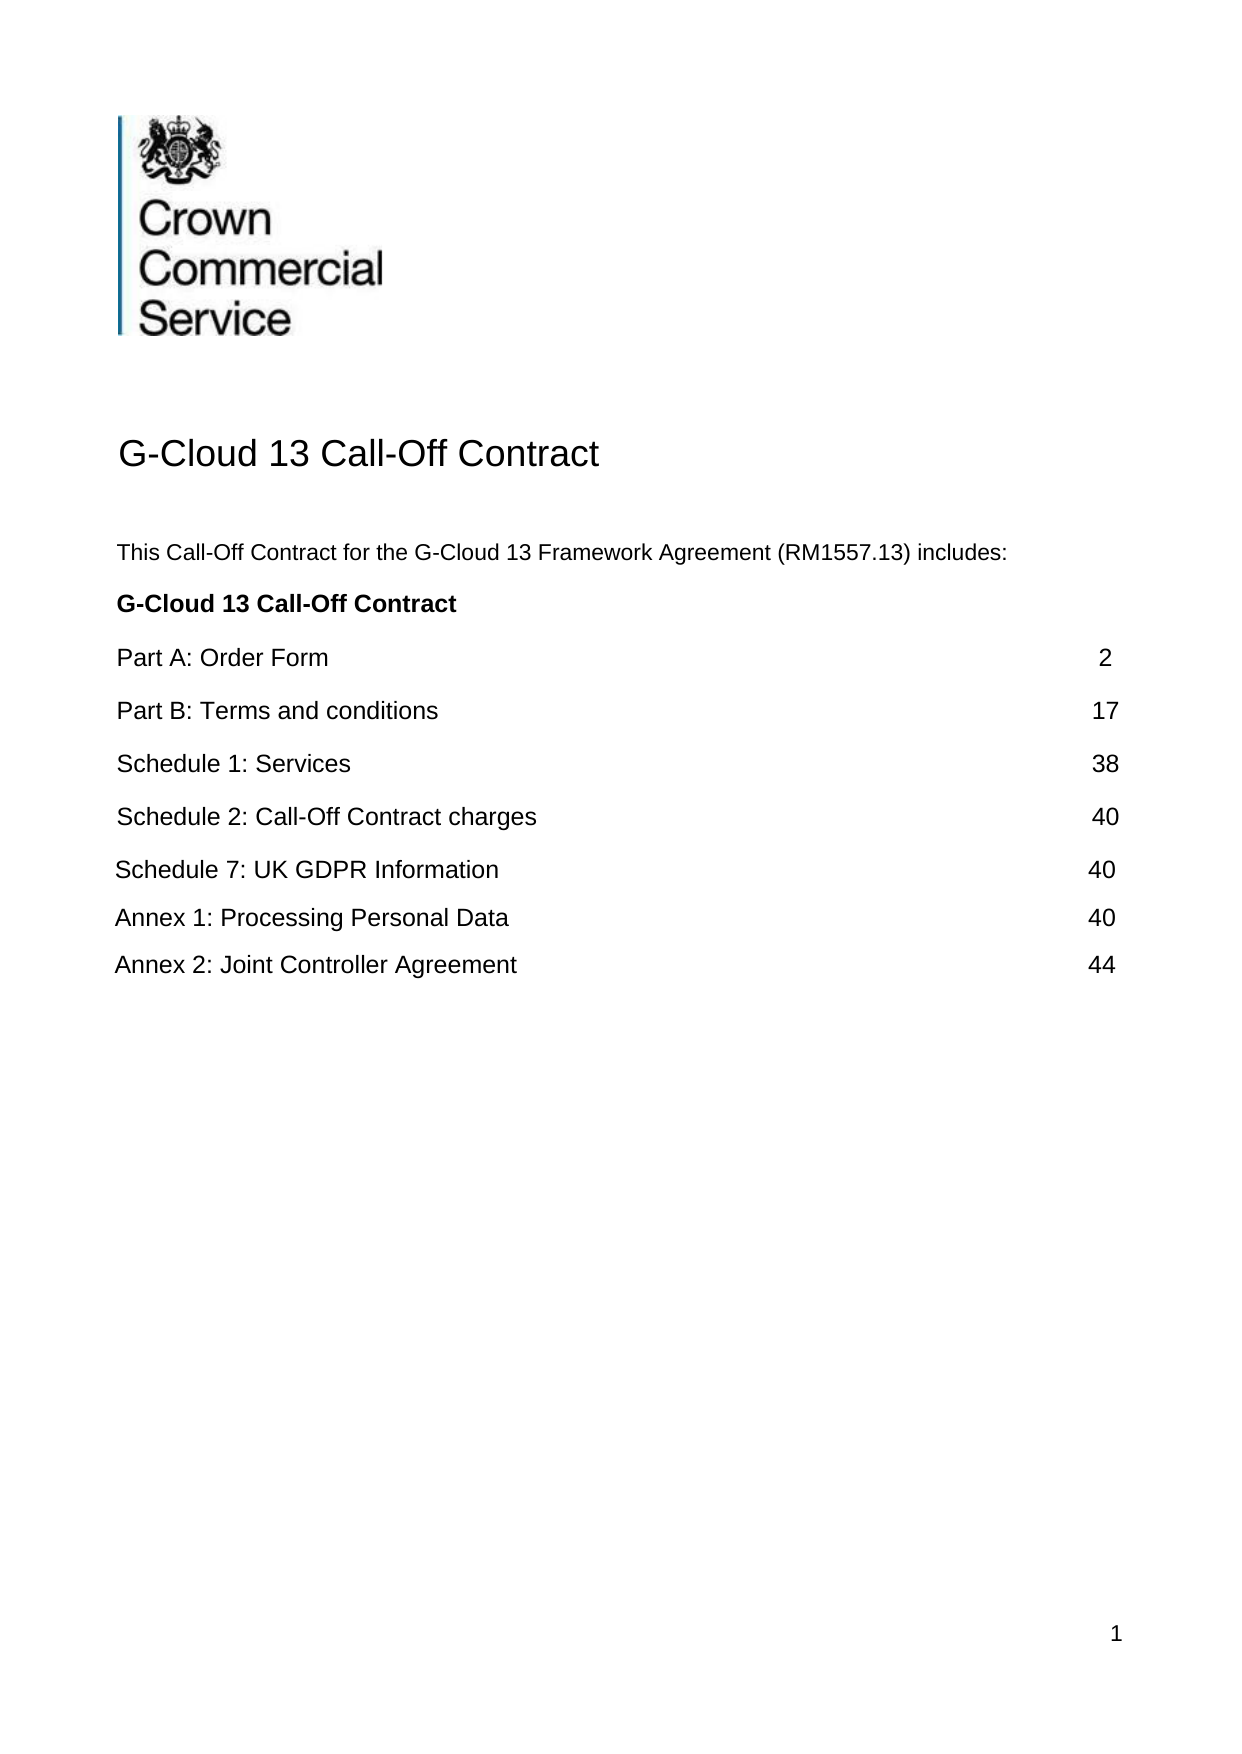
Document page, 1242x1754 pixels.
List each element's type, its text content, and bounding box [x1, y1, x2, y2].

text Annex 2: Joint Controller Agreement 44 [0, 949, 1122, 978]
text Part B: Terms and conditions 17 [116, 696, 1121, 724]
text Schedule 1: Services 38 [116, 749, 1121, 778]
text Schedule 2: Call-Off Contract charges 40 [116, 802, 1121, 831]
picture [118, 115, 383, 336]
text This Call-Off Contract for the G-Cloud 13 Framework Agreement (RM1557.13) includes: [116, 539, 1121, 565]
text G-Cloud 13 Call-Off Contract [116, 589, 1121, 618]
subtitle G-Cloud 13 Call-Off Contract [118, 431, 1122, 474]
text Part A: Order Form 2 [116, 642, 1121, 671]
text Annex 1: Processing Personal Data 40 [0, 902, 1122, 931]
text Schedule 7: UK GDPR Information 40 [0, 855, 1122, 884]
